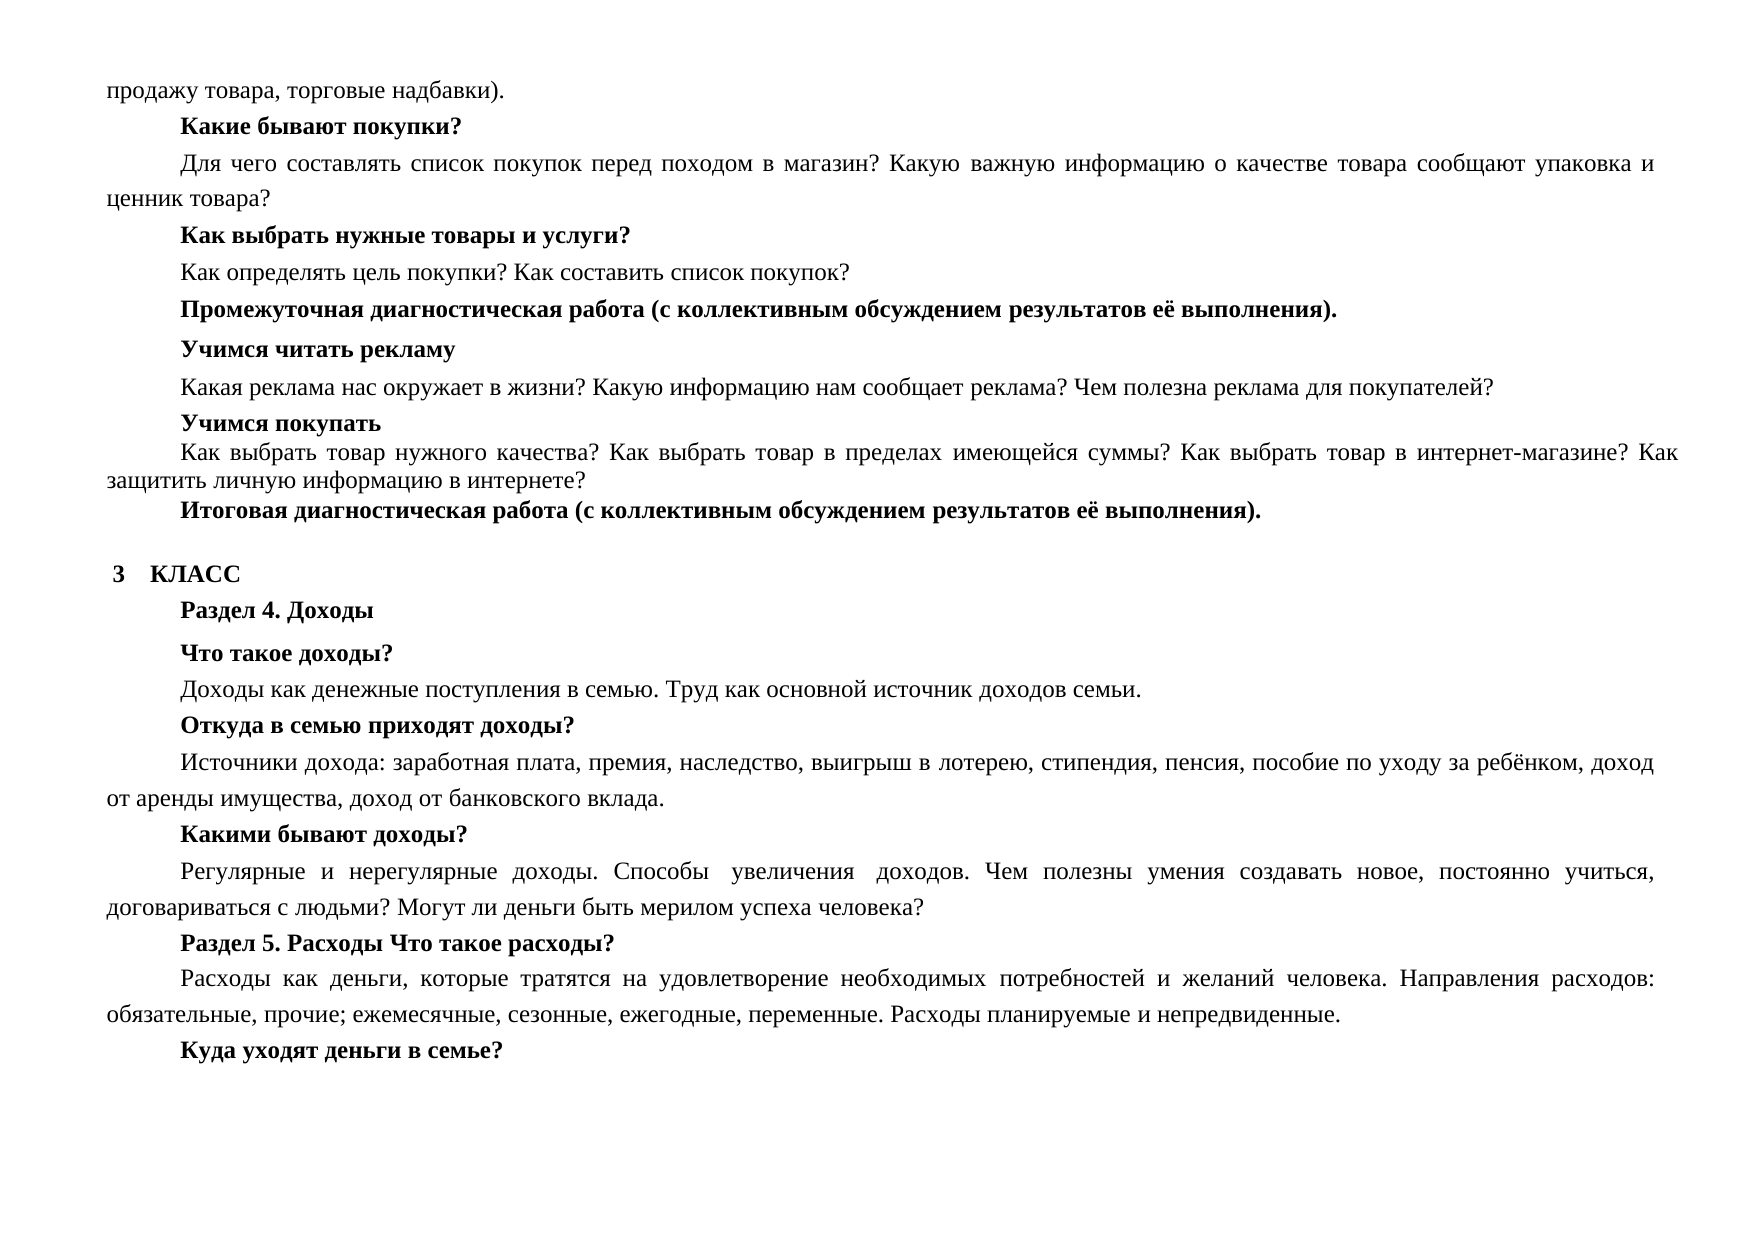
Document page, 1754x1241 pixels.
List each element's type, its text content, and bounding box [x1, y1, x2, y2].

text Источники дохода: заработная плата, премия, наследство, выигрыш в лотерею, стипендия, пенсия, пособие по уходу за ребёнком, доход от аренды имущества, доход от банковского вклада. [106, 747, 1655, 811]
list Как выбрать товар нужного качества? Как выбрать товар в пределах имеющейся суммы? Как выбрать товар в интернет-магазине? Как защитить личную информацию в интернете? [106, 437, 1679, 494]
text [106, 75, 1656, 104]
subtitle Куда уходят деньги в семье? [180, 1035, 1679, 1064]
subtitle Раздел 4. Доходы [180, 595, 1003, 624]
text Регулярные и нерегулярные доходы. Способы увеличения доходов. Чем полезны умения создавать новое, постоянно учиться, договариваться с людьми? Могут ли деньги быть мерилом успеха человека? [106, 856, 1656, 920]
text Как определять цель покупки? Как составить список покупок? [180, 257, 1679, 285]
subtitle Как выбрать нужные товары и услуги? [180, 220, 1679, 249]
subtitle Итоговая диагностическая работа (с коллективным обсуждением результатов её выполнения). [106, 495, 1655, 524]
text Какая реклама нас окружает в жизни? Какую информацию нам сообщает реклама? Чем полезна реклама для покупателей? [106, 372, 1656, 401]
text Учимся читать рекламу [180, 330, 1679, 364]
list КЛАСС [112, 559, 1679, 587]
subtitle Раздел 5. Расходы Что такое расходы? [180, 928, 1018, 957]
subtitle Какими бывают доходы? [180, 819, 1679, 848]
subtitle Какие бывают покупки? [180, 111, 1679, 140]
text Для чего составлять список покупок перед походом в магазин? Какую важную информацию о качестве товара сообщают упаковка и ценник товара? [106, 148, 1654, 212]
subtitle Что такое доходы? [180, 638, 1003, 667]
subtitle Учимся покупать [180, 408, 1679, 437]
text Доходы как денежные поступления в семью. Труд как основной источник доходов семьи. [106, 674, 1656, 703]
subtitle Откуда в семью приходят доходы? [180, 710, 1679, 739]
subtitle Промежуточная диагностическая работа (с коллективным обсуждением результатов её выполнения). [106, 294, 1656, 323]
text Расходы как деньги, которые тратятся на удовлетворение необходимых потребностей и желаний человека. Направления расходов: обязательные, прочие; ежемесячные, сезонные, ежегодные, переменные. Расходы планируемые и непредвиденные. [106, 963, 1655, 1027]
